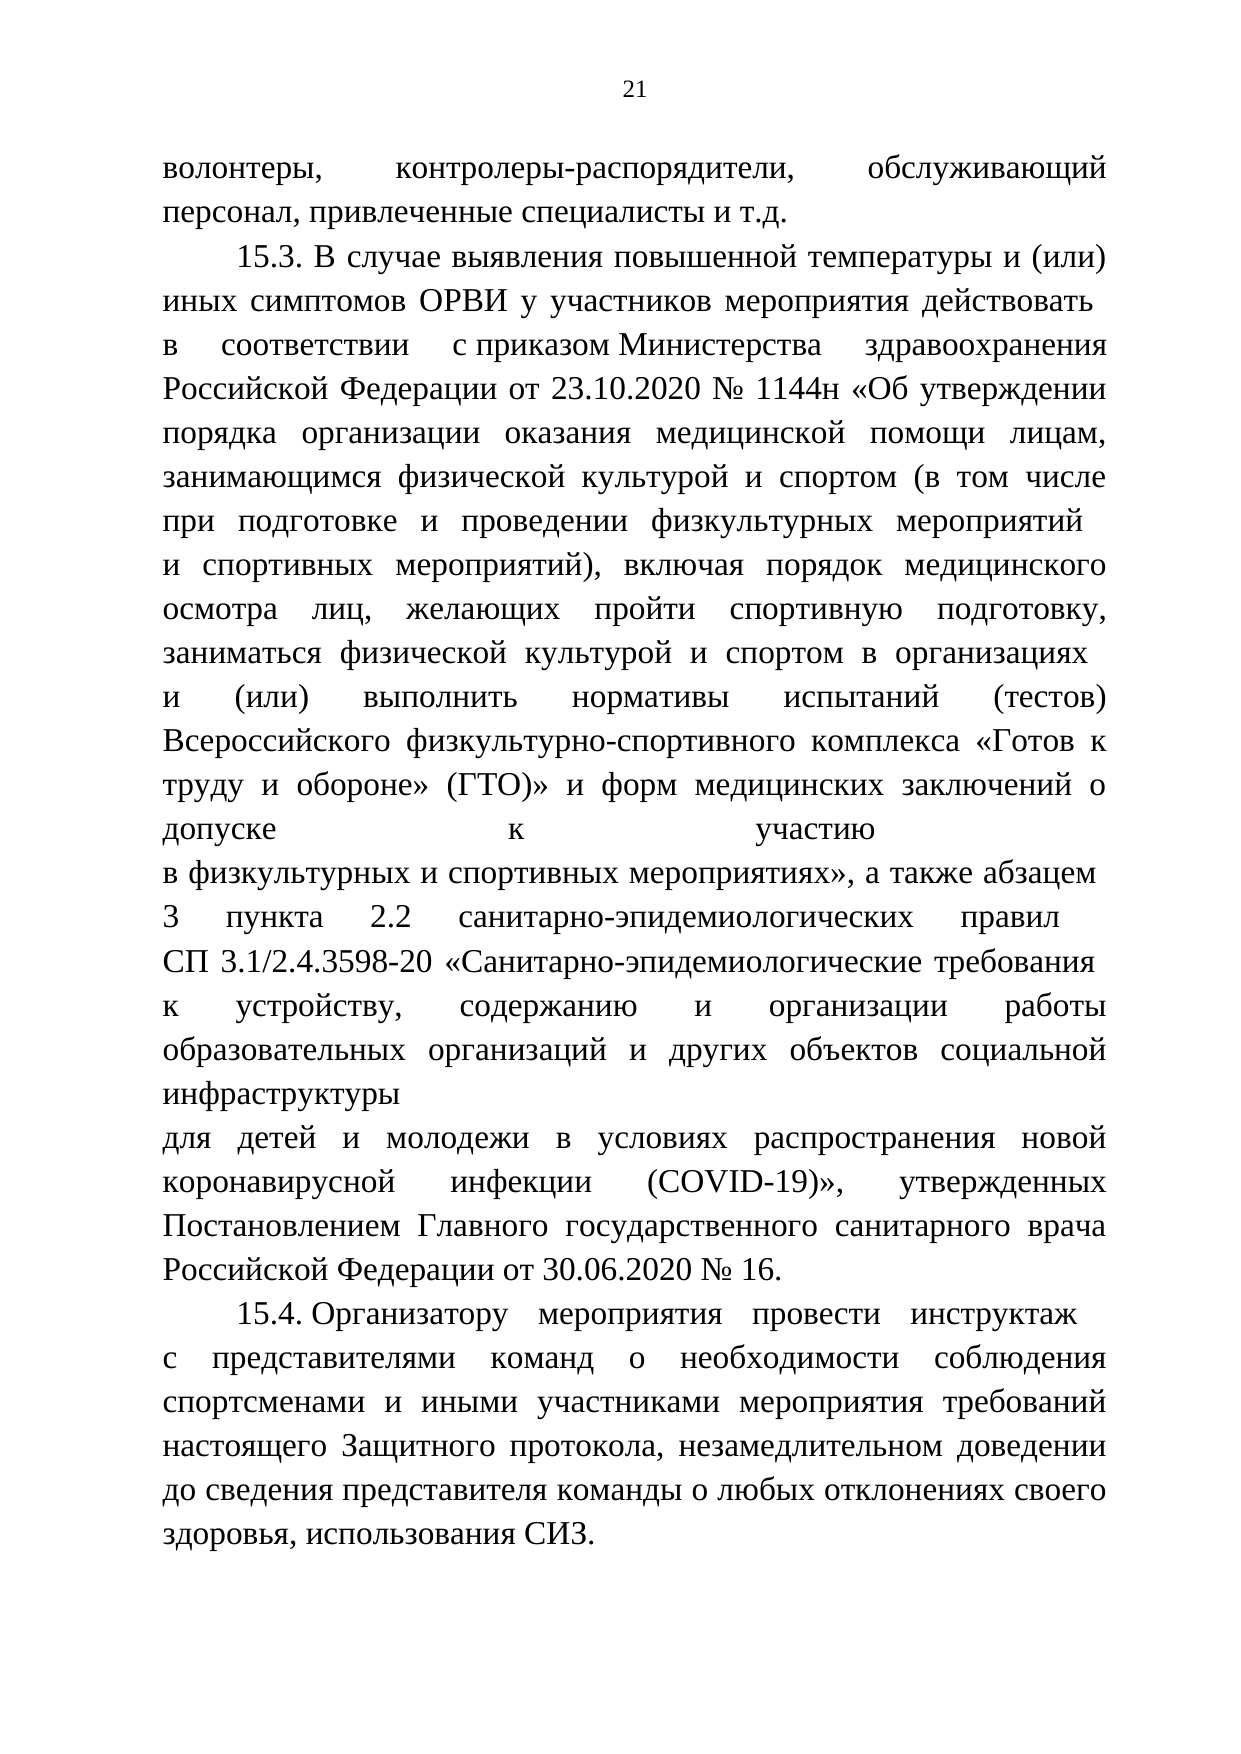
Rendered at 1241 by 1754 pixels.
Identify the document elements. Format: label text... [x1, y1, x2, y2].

text 15.3. В случае выявления повышенной температуры и (или) иных симптомов ОРВИ у участников мероприятия действовать в соответствии с приказом Министерства здравоохранения Российской Федерации от 23.10.2020 № 1144н «Об утверждении порядка организации оказания медицинской помощи лицам, занимающимся физической культурой и спортом (в том числе при подготовке и проведении физкультурных мероприятий и спортивных мероприятий), включая порядок медицинского осмотра лиц, желающих пройти спортивную подготовку, заниматься физической культурой и спортом в организациях и (или) выполнить нормативы испытаний (тестов) Всероссийского физкультурно-спортивного комплекса «Готов к труду и обороне» (ГТО)» и форм медицинских заключений о допуске к участию в физкультурных и спортивных мероприятиях», а также абзацем 3 пункта 2.2 санитарно-эпидемиологических правил СП 3.1/2.4.3598-20 «Санитарно-эпидемиологические требования к устройству, содержанию и организации работы образовательных организаций и других объектов социальной инфраструктуры для детей и молодежи в условиях распространения новой коронавирусной инфекции (COVID-19)», утвержденных Постановлением Главного государственного санитарного врача Российской Федерации от 30.06.2020 № 16. [162, 236, 1107, 1288]
text 15.4. Организатору мероприятия провести инструктаж с представителями команд о необходимости соблюдения спортсменами и иными участниками мероприятия требований настоящего Защитного протокола, незамедлительном доведении до сведения представителя команды о любых отклонениях своего здоровья, использования СИЗ. [162, 1293, 1107, 1552]
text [162, 148, 1107, 230]
